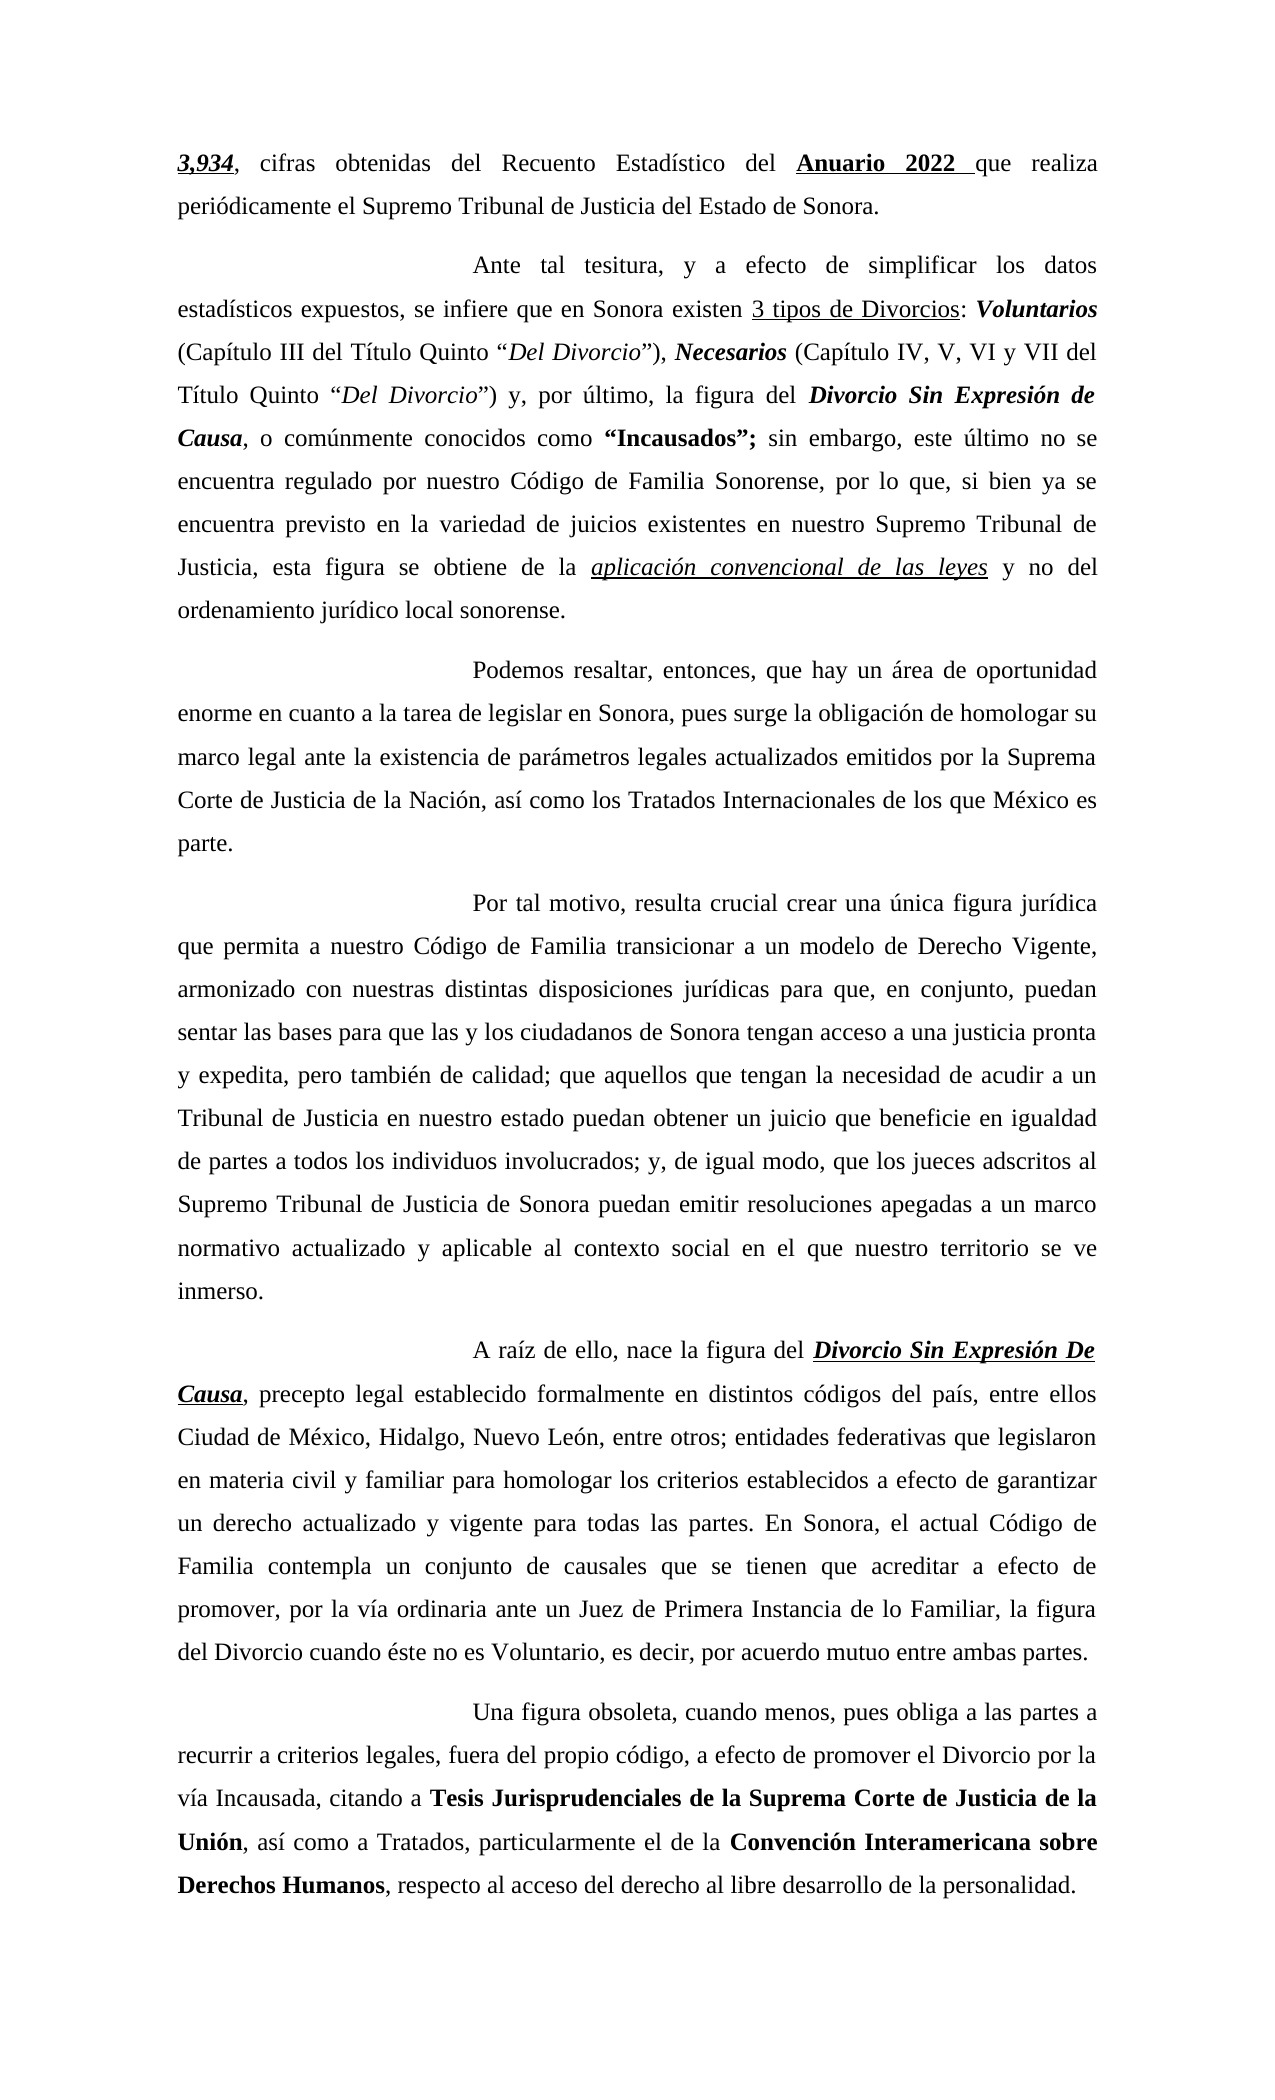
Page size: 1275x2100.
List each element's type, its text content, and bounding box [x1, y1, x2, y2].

text Por tal motivo, resulta crucial crear una única figura jurídica que permita a nuestro Código de Familia transicionar a un modelo de Derecho Vigente, armonizado con nuestras distintas disposiciones jurídicas para que, en conjunto, puedan sentar las bases para que las y los ciudadanos de Sonora tengan acceso a una justicia pronta y expedita, pero también de calidad; que aquellos que tengan la necesidad de acudir a un Tribunal de Justicia en nuestro estado puedan obtener un juicio que beneficie en igualdad de partes a todos los individuos involucrados; y, de igual modo, que los jueces adscritos al Supremo Tribunal de Justicia de Sonora puedan emitir resoluciones apegadas a un marco normativo actualizado y aplicable al contexto social en el que nuestro territorio se ve inmerso. [177, 888, 1098, 1304]
text Una figura obsoleta, cuando menos, pues obliga a las partes a recurrir a criterios legales, fuera del propio código, a efecto de promover el Divorcio por la vía Incausada, citando a Tesis Jurisprudenciales de la Suprema Corte de Justicia de la Unión, así como a Tratados, particularmente el de la Convención Interamericana sobre Derechos Humanos, respecto al acceso del derecho al libre desarrollo de la personalidad. [177, 1697, 1098, 1898]
text Ante tal tesitura, y a efecto de simplificar los datos estadísticos expuestos, se infiere que en Sonora existen 3 tipos de Divorcios: Voluntarios (Capítulo III del Título Quinto “Del Divorcio”), Necesarios (Capítulo IV, V, VI y VII del Título Quinto “Del Divorcio”) y, por último, la figura del Divorcio Sin Expresión de Causa, o comúnmente conocidos como “Incausados”; sin embargo, este último no se encuentra regulado por nuestro Código de Familia Sonorense, por lo que, si bien ya se encuentra previsto en la variedad de juicios existentes en nuestro Supremo Tribunal de Justicia, esta figura se obtiene de la aplicación convencional de las leyes y no del ordenamiento jurídico local sonorense. [177, 251, 1098, 624]
text Podemos resaltar, entonces, que hay un área de oportunidad enorme en cuanto a la tarea de legislar en Sonora, pues surge la obligación de homologar su marco legal ante la existencia de parámetros legales actualizados emitidos por la Suprema Corte de Justicia de la Nación, así como los Tratados Internacionales de los que México es parte. [177, 655, 1098, 857]
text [177, 148, 1098, 219]
text A raíz de ello, nace la figura del Divorcio Sin Expresión De Causa, precepto legal establecido formalmente en distintos códigos del país, entre ellos Ciudad de México, Hidalgo, Nuevo León, entre otros; entidades federativas que legislaron en materia civil y familiar para homologar los criterios establecidos a efecto de garantizar un derecho actualizado y vigente para todas las partes. En Sonora, el actual Código de Familia contempla un conjunto de causales que se tienen que acreditar a efecto de promover, por la vía ordinaria ante un Juez de Primera Instancia de lo Familiar, la figura del Divorcio cuando éste no es Voluntario, es decir, por acuerdo mutuo entre ambas partes. [177, 1336, 1098, 1666]
